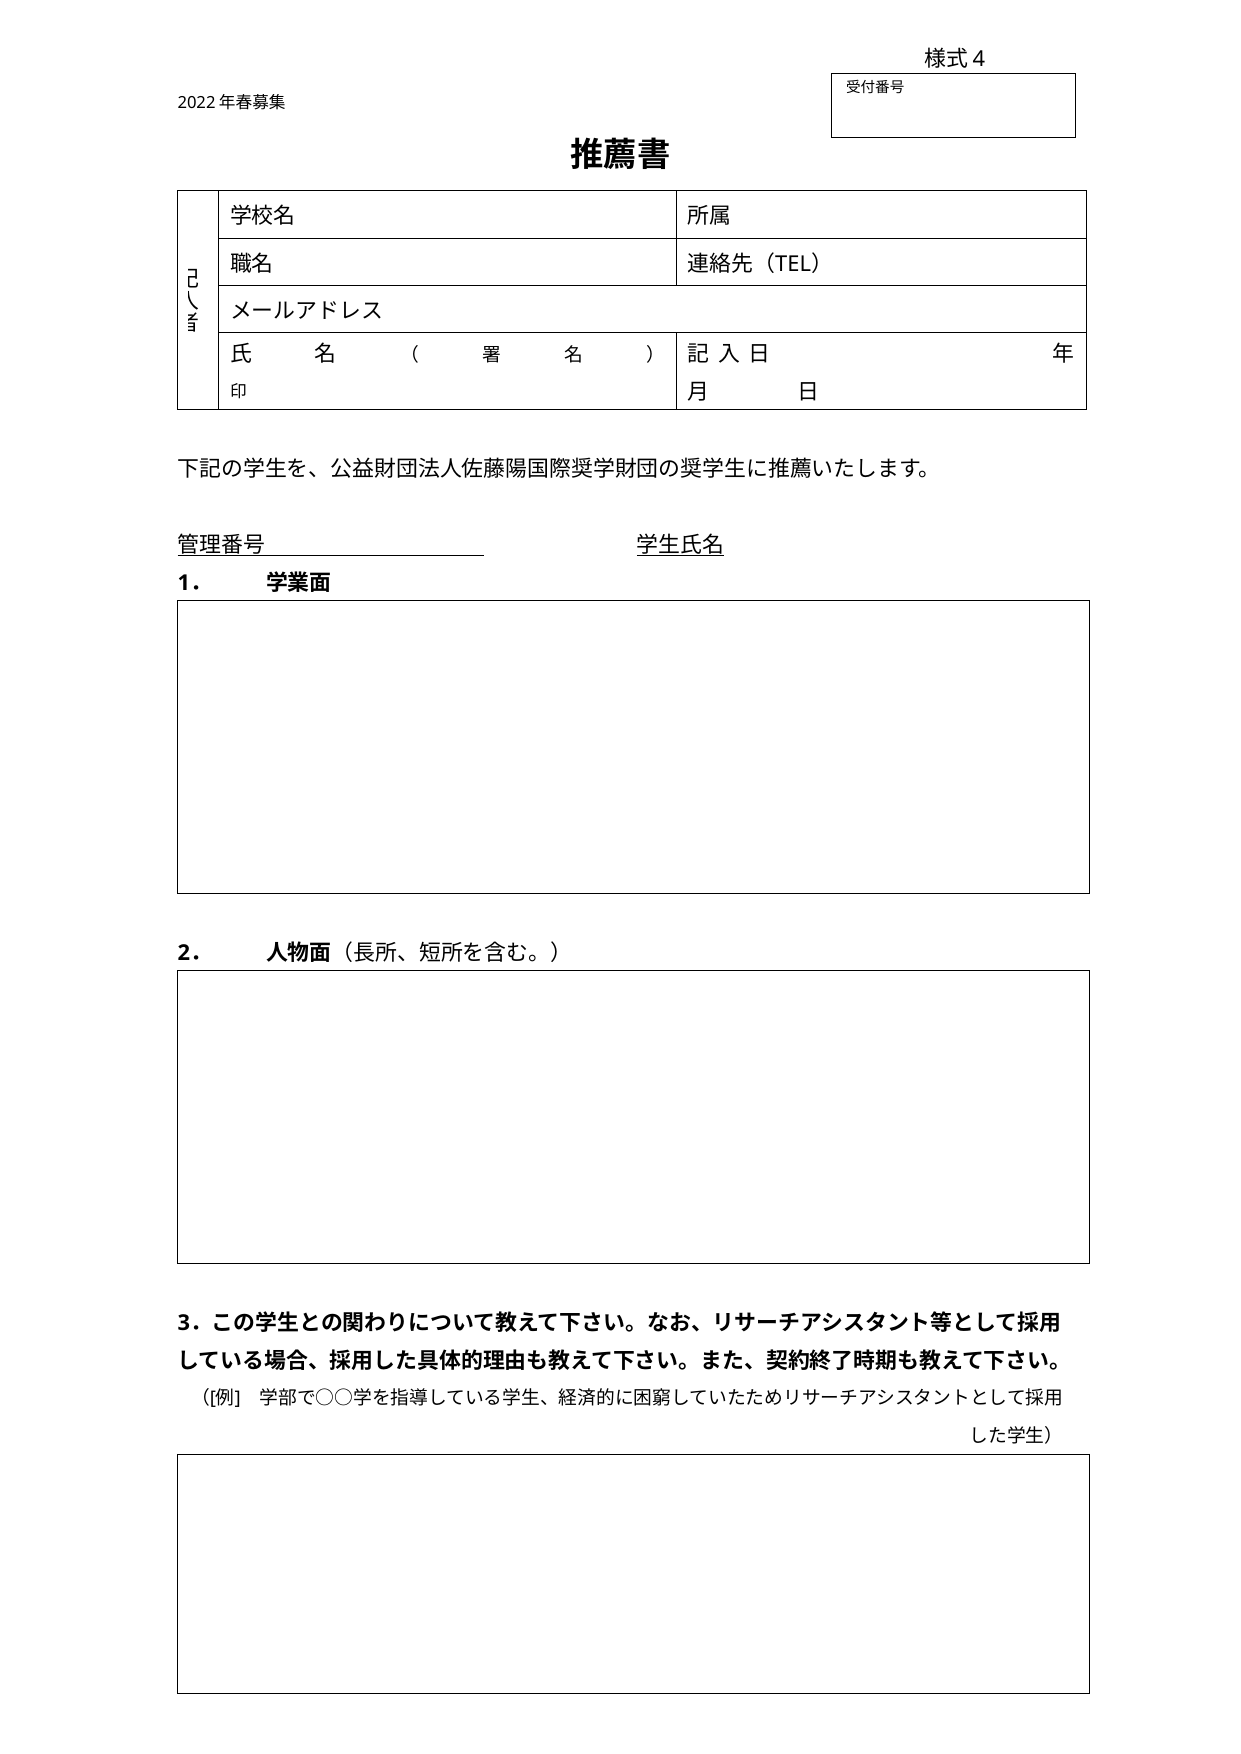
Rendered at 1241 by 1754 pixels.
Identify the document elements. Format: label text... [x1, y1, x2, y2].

table_header 学校名 [219, 191, 676, 237]
text 下記の学生を、公益財団法人佐藤陽国際奨学財団の奨学生に推薦いたします。 [177, 448, 1063, 486]
table_cell 記入日 年 月 日 [677, 333, 1086, 409]
table_cell 連絡先（TEL） [677, 239, 1086, 285]
list 学業面 [177, 562, 1063, 600]
table_header [178, 601, 1089, 893]
table_header [178, 1455, 1089, 1693]
text （[例] 学部で○○学を指導している学生、経済的に困窮していたためリサーチアシスタントとして採用した学生） [177, 1378, 1063, 1454]
text 3．この学生との関わりについて教えて下さい。なお、リサーチアシスタント等として採用している場合、採用した具体的理由も教えて下さい。また、契約終了時期も教えて下さい。 [177, 1302, 1063, 1378]
table_cell 氏名（署名） 印 [219, 333, 676, 409]
table_cell メールアドレス [219, 286, 1086, 332]
table_header 記入者 [178, 191, 218, 409]
table_header 所属 [677, 191, 1086, 237]
text 推薦書 [177, 114, 1063, 190]
list 人物面（長所、短所を含む。） [177, 932, 1063, 970]
table_header [178, 971, 1089, 1262]
text 管理番号 学生氏名 [177, 524, 1063, 562]
table_cell 職名 [219, 239, 676, 285]
